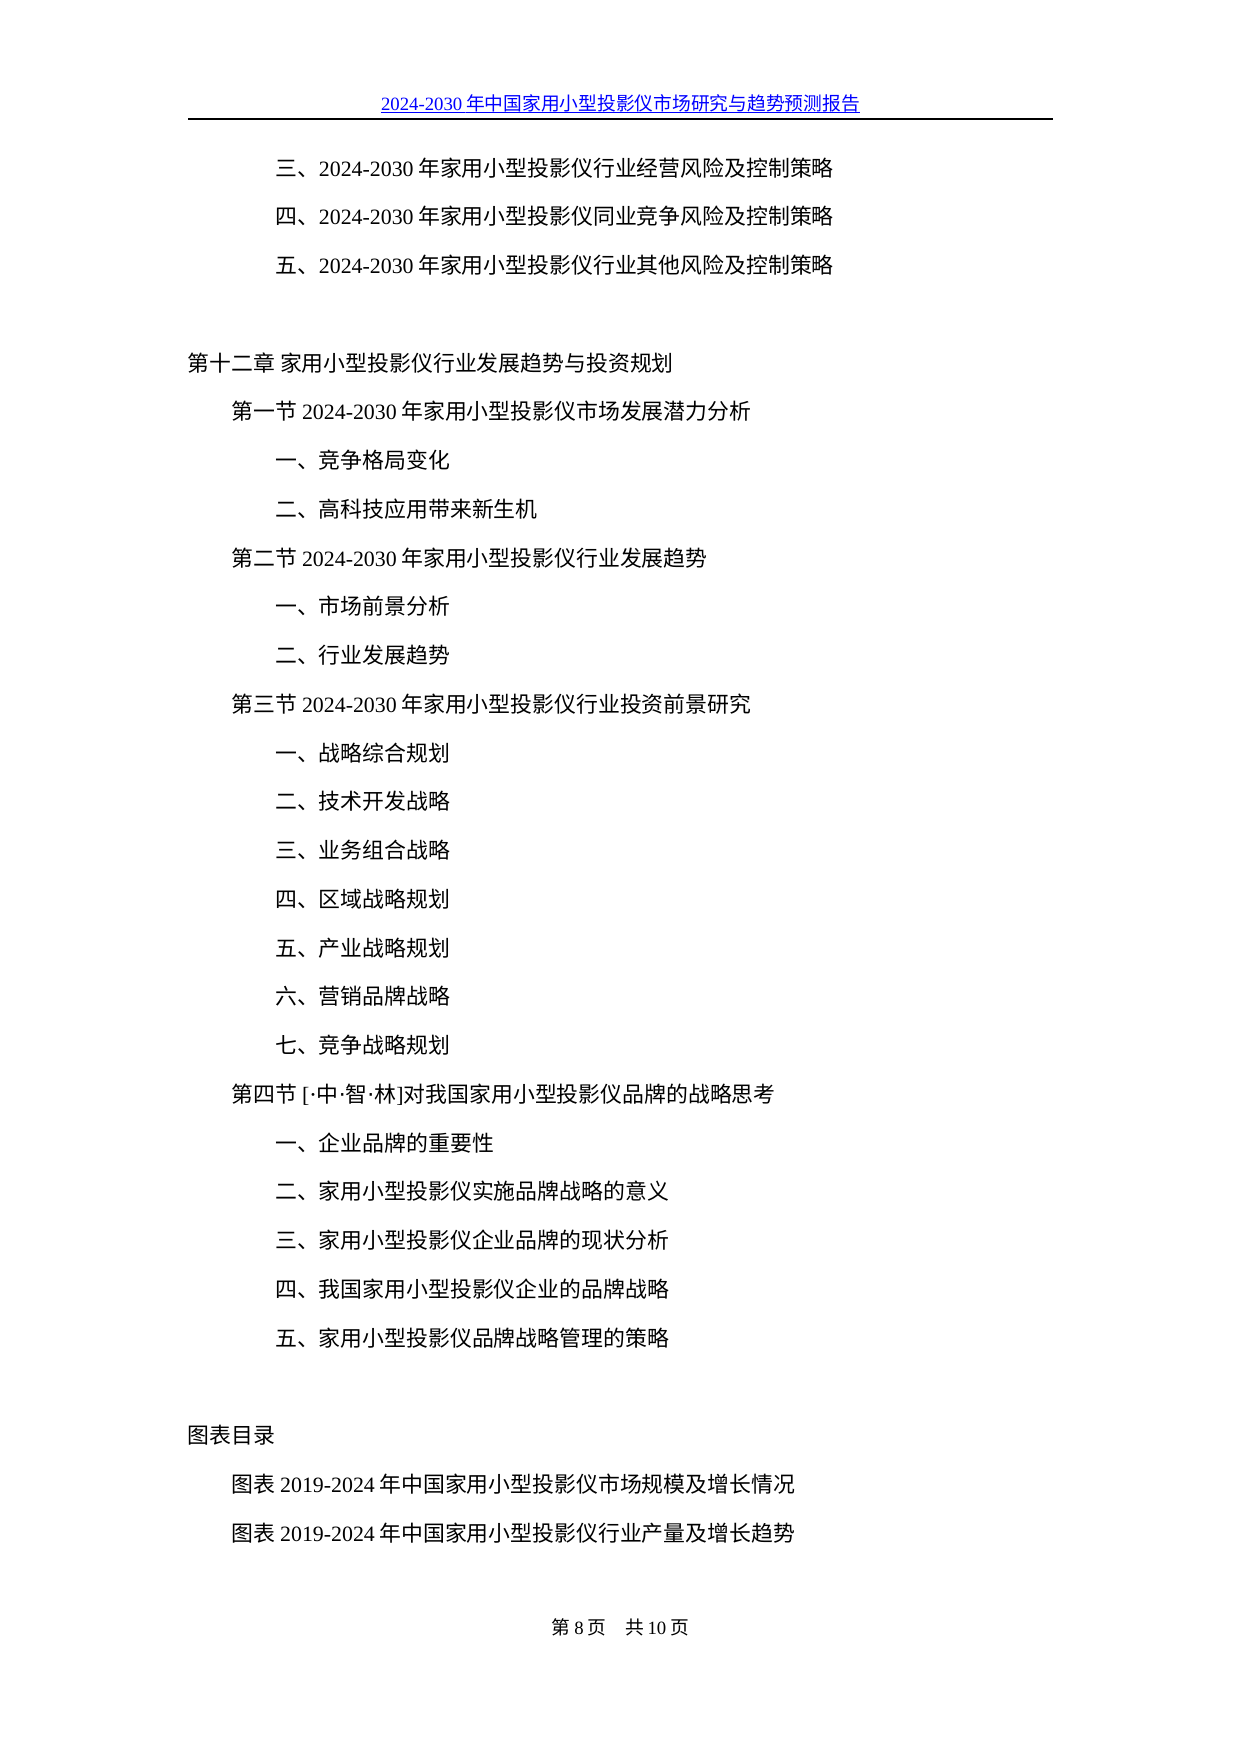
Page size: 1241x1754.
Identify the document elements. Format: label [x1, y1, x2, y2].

text [187, 150, 1053, 1548]
